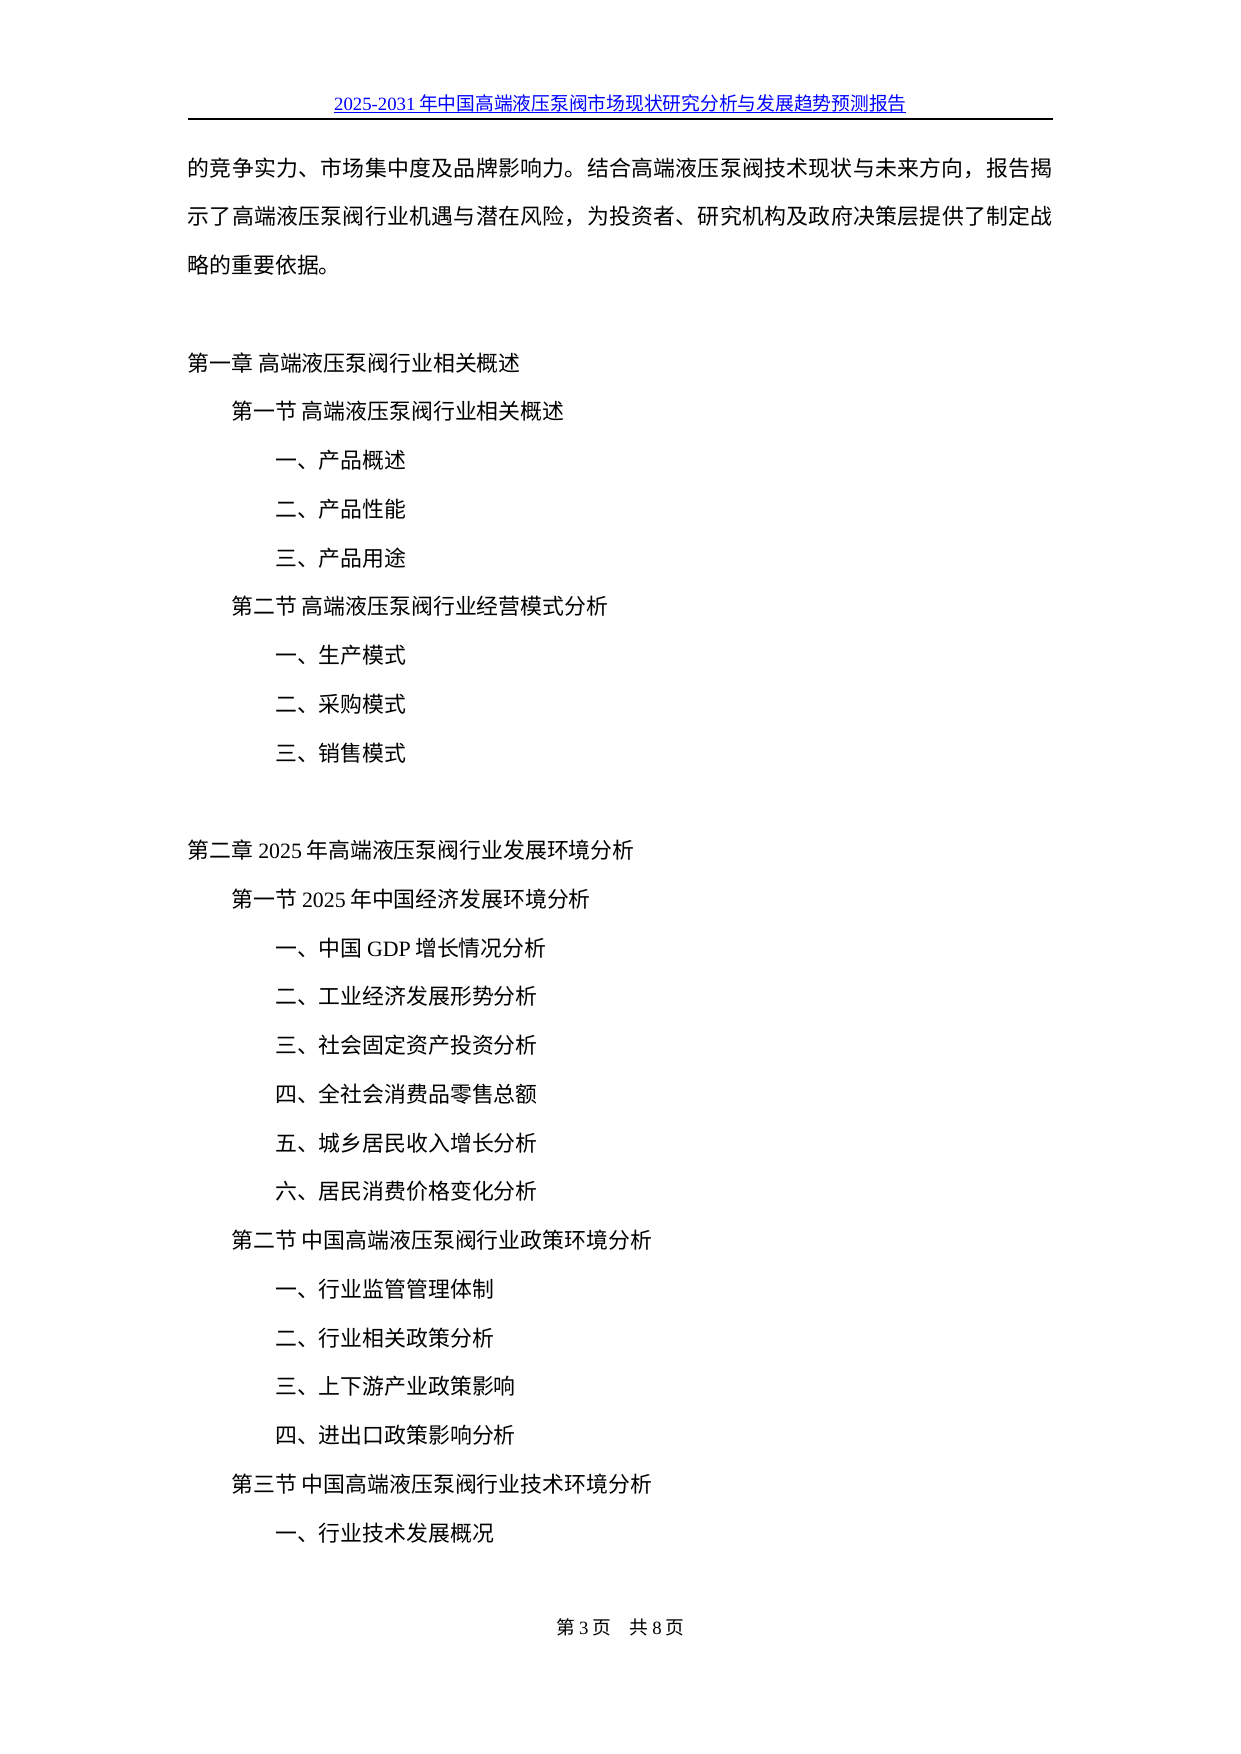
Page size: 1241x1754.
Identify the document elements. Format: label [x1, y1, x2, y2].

text [187, 150, 1053, 1548]
